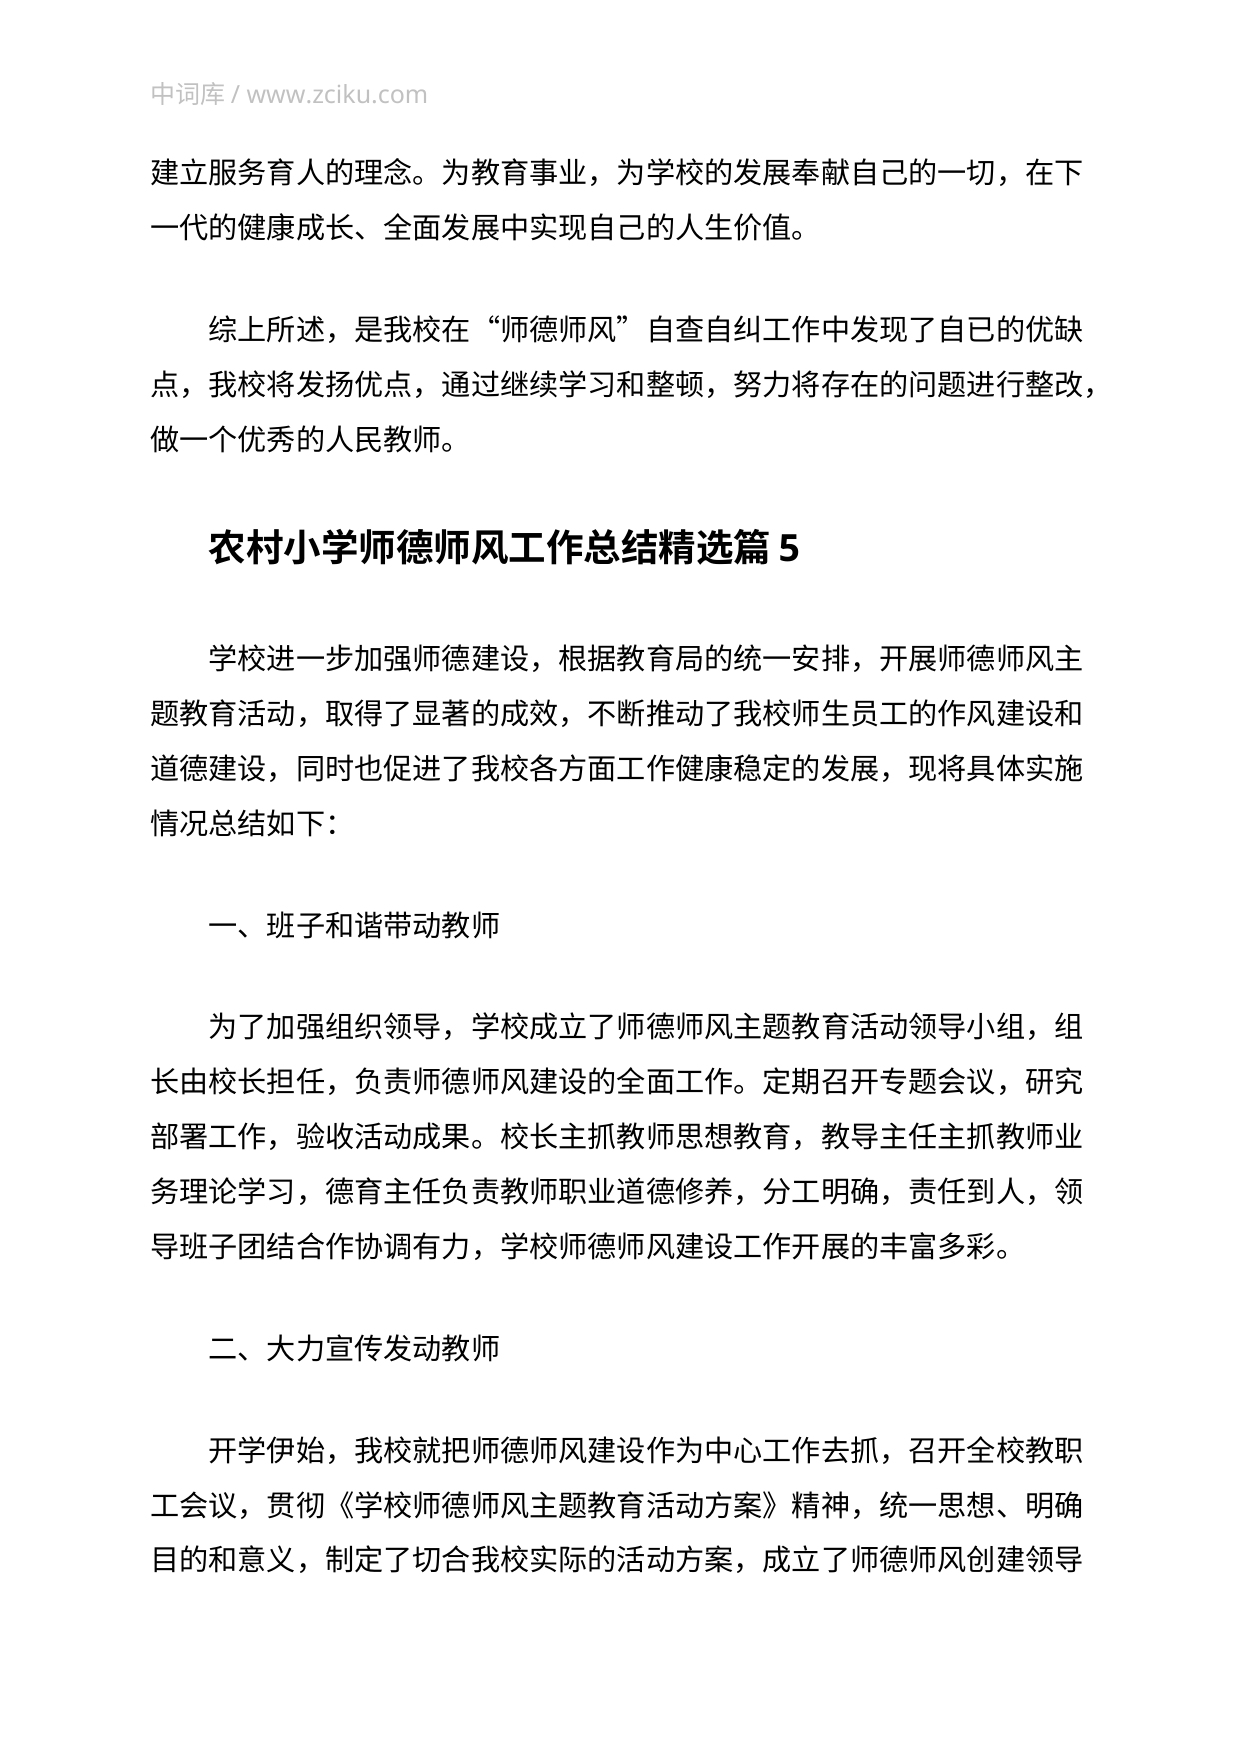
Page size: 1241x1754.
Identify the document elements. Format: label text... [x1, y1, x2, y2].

text 一、班子和谐带动教师 [150, 902, 1090, 944]
text 学校进一步加强师德建设，根据教育局的统一安排，开展师德师风主题教育活动，取得了显著的成效，不断推动了我校师生员工的作风建设和道德建设，同时也促进了我校各方面工作健康稳定的发展，现将具体实施情况总结如下： [150, 636, 1090, 843]
text 二、大力宣传发动教师 [150, 1325, 1090, 1368]
text 为了加强组织领导，学校成立了师德师风主题教育活动领导小组，组长由校长担任，负责师德师风建设的全面工作。定期召开专题会议，研究部署工作，验收活动成果。校长主抓教师思想教育，教导主任主抓教师业务理论学习，德育主任负责教师职业道德修养，分工明确，责任到人，领导班子团结合作协调有力，学校师德师风建设工作开展的丰富多彩。 [150, 1004, 1090, 1266]
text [150, 150, 1090, 247]
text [150, 1427, 1090, 1579]
text 农村小学师德师风工作总结精选篇5 [150, 518, 1090, 573]
text 综上所述，是我校在“师德师风”自查自纠工作中发现了自已的优缺点，我校将发扬优点，通过继续学习和整顿，努力将存在的问题进行整改，做一个优秀的人民教师。 [150, 307, 1090, 459]
